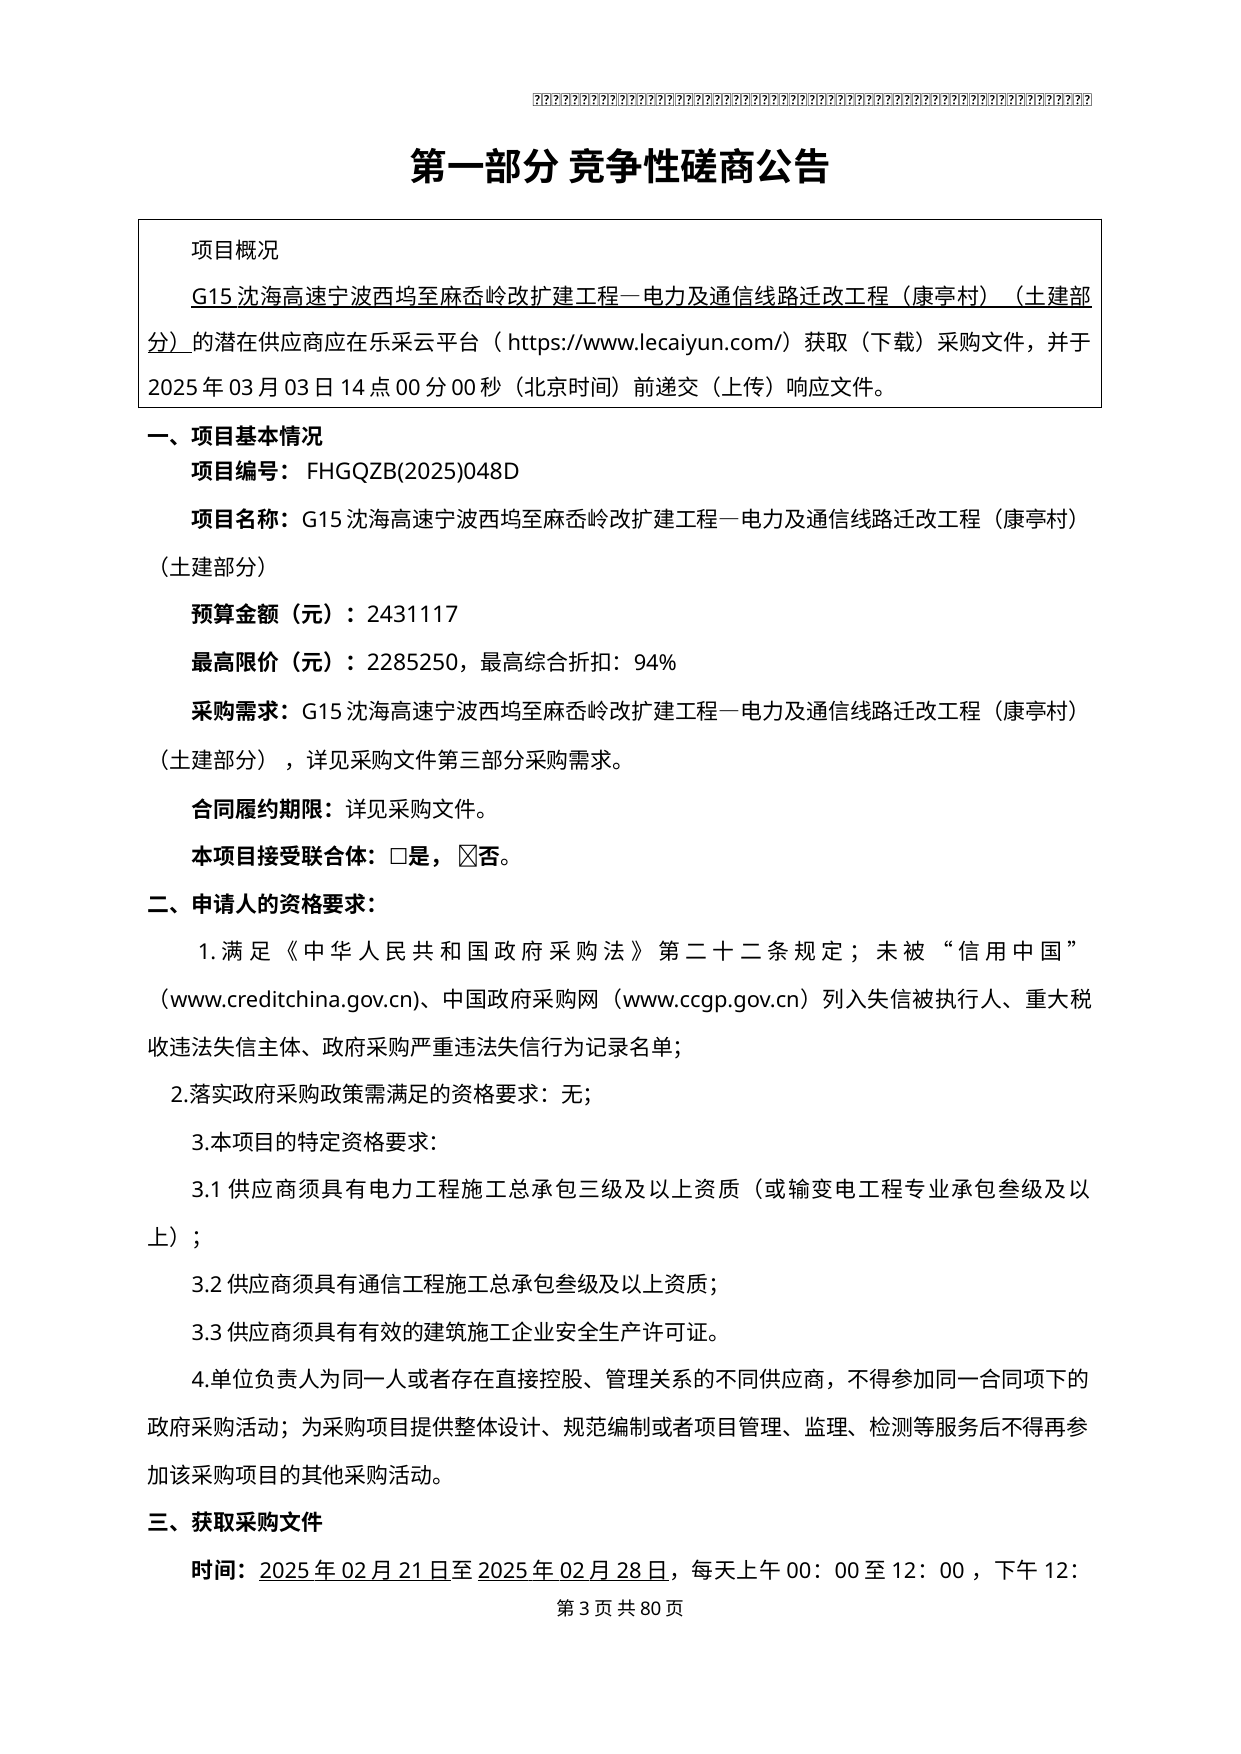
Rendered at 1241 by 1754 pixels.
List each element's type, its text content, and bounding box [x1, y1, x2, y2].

text 一、项目基本情况 [148, 408, 1092, 454]
text 3.本项目的特定资格要求： [148, 1124, 1092, 1156]
text 二、申请人的资格要求： [148, 887, 1092, 918]
text 三、获取采购文件 [148, 1505, 1092, 1537]
text 本项目接受联合体：☐是， 否。 [148, 839, 1092, 871]
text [148, 1553, 1092, 1584]
text 3.3供应商须具有有效的建筑施工企业安全生产许可证。 [148, 1315, 1092, 1347]
text 项目编号： FHGQZB(2025)048D [148, 454, 1092, 486]
text 1.满足《中华人民共和国政府采购法》第二十二条规定；未被“信用中国”（www.creditchina.gov.cn)、中国政府采购网（www.ccgp.gov.cn）列入失信被执行人、重大税收违法失信主体、政府采购严重违法失信行为记录名单； [148, 934, 1092, 1061]
text 项目名称：G15沈海高速宁波西坞至麻岙岭改扩建工程—电力及通信线路迁改工程（康亭村）（土建部分） [148, 502, 1092, 581]
text 项目概况 [139, 220, 1101, 264]
text 预算金额（元）：2431117 [148, 597, 1092, 629]
text 4.单位负责人为同一人或者存在直接控股、管理关系的不同供应商，不得参加同一合同项下的政府采购活动；为采购项目提供整体设计、规范编制或者项目管理、监理、检测等服务后不得再参加该采购项目的其他采购活动。 [148, 1362, 1092, 1489]
text 3.2供应商须具有通信工程施工总承包叁级及以上资质； [148, 1267, 1092, 1299]
text 最高限价（元）：2285250，最高综合折扣：94% [148, 645, 1092, 678]
text 2.落实政府采购政策需满足的资格要求：无； [148, 1077, 1092, 1109]
text 第一部分 竞争性磋商公告 [148, 137, 1092, 191]
text 采购需求：G15沈海高速宁波西坞至麻岙岭改扩建工程—电力及通信线路迁改工程（康亭村）（土建部分） ，详见采购文件第三部分采购需求。 [148, 694, 1092, 775]
text 合同履约期限：详见采购文件。 [148, 792, 1092, 823]
text 3.1供应商须具有电力工程施工总承包三级及以上资质（或输变电工程专业承包叁级及以上）； [148, 1172, 1092, 1251]
text G15沈海高速宁波西坞至麻岙岭改扩建工程—电力及通信线路迁改工程（康亭村）（土建部分）的潜在供应商应在乐采云平台（ https://www.lecaiyun.com/）获取（下载）采购文件，并于2025年03月03日14点00分00秒（北京时间）前递交（上传）响应文件。 [139, 264, 1101, 407]
